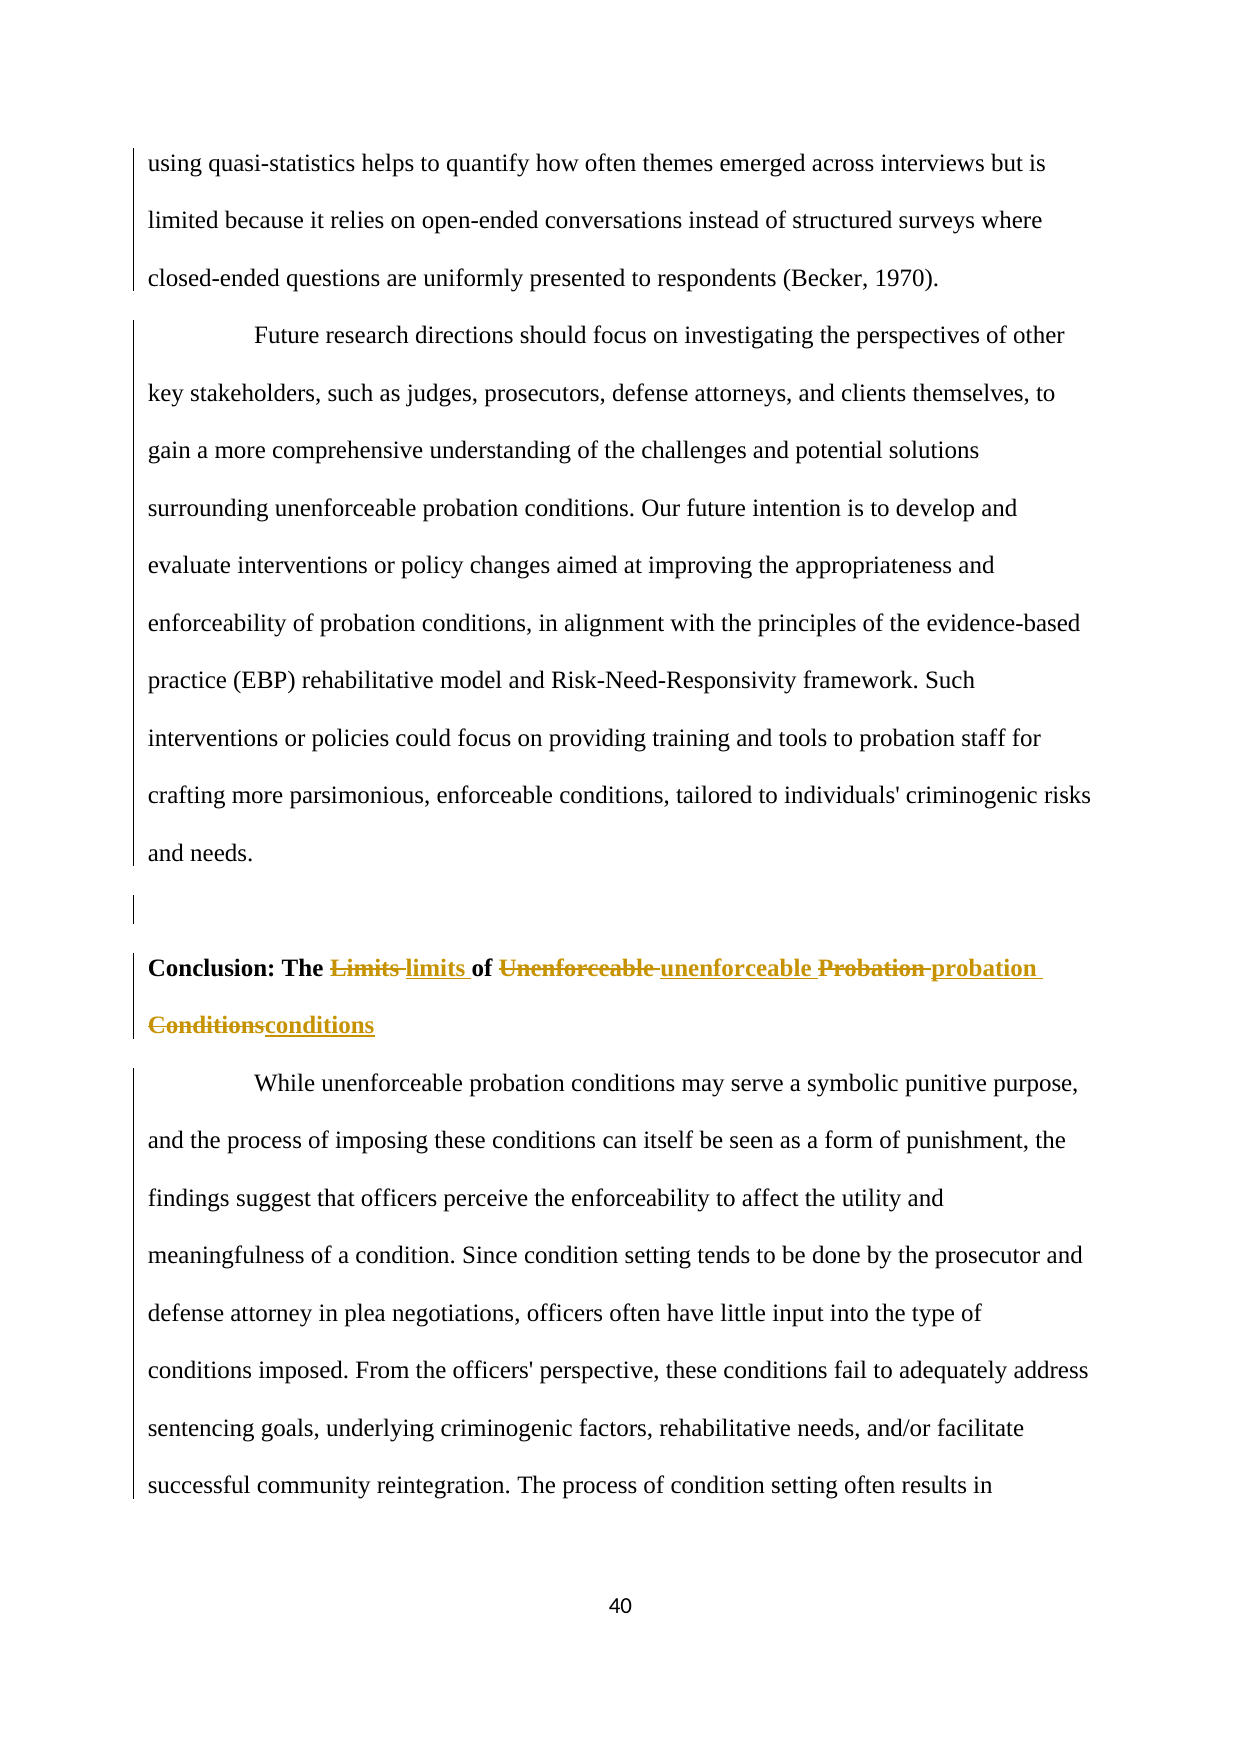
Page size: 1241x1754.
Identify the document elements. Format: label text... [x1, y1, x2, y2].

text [148, 1068, 1092, 1499]
text Future research directions should focus on investigating the perspectives of other key stakeholders, such as judges, prosecutors, defense attorneys, and clients themselves, to gain a more comprehensive understanding of the challenges and potential solutions surrounding unenforceable probation conditions. Our future intention is to develop and evaluate interventions or policy changes aimed at improving the appropriateness and enforceability of probation conditions, in alignment with the principles of the evidence-based practice (EBP) rehabilitative model and Risk-Need-Responsivity framework. Such interventions or policies could focus on providing training and tools to probation staff for crafting more parsimonious, enforceable conditions, tailored to individuals' criminogenic risks and needs. [148, 320, 1092, 866]
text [148, 148, 1092, 291]
text Conclusion: The of [148, 953, 1092, 1039]
